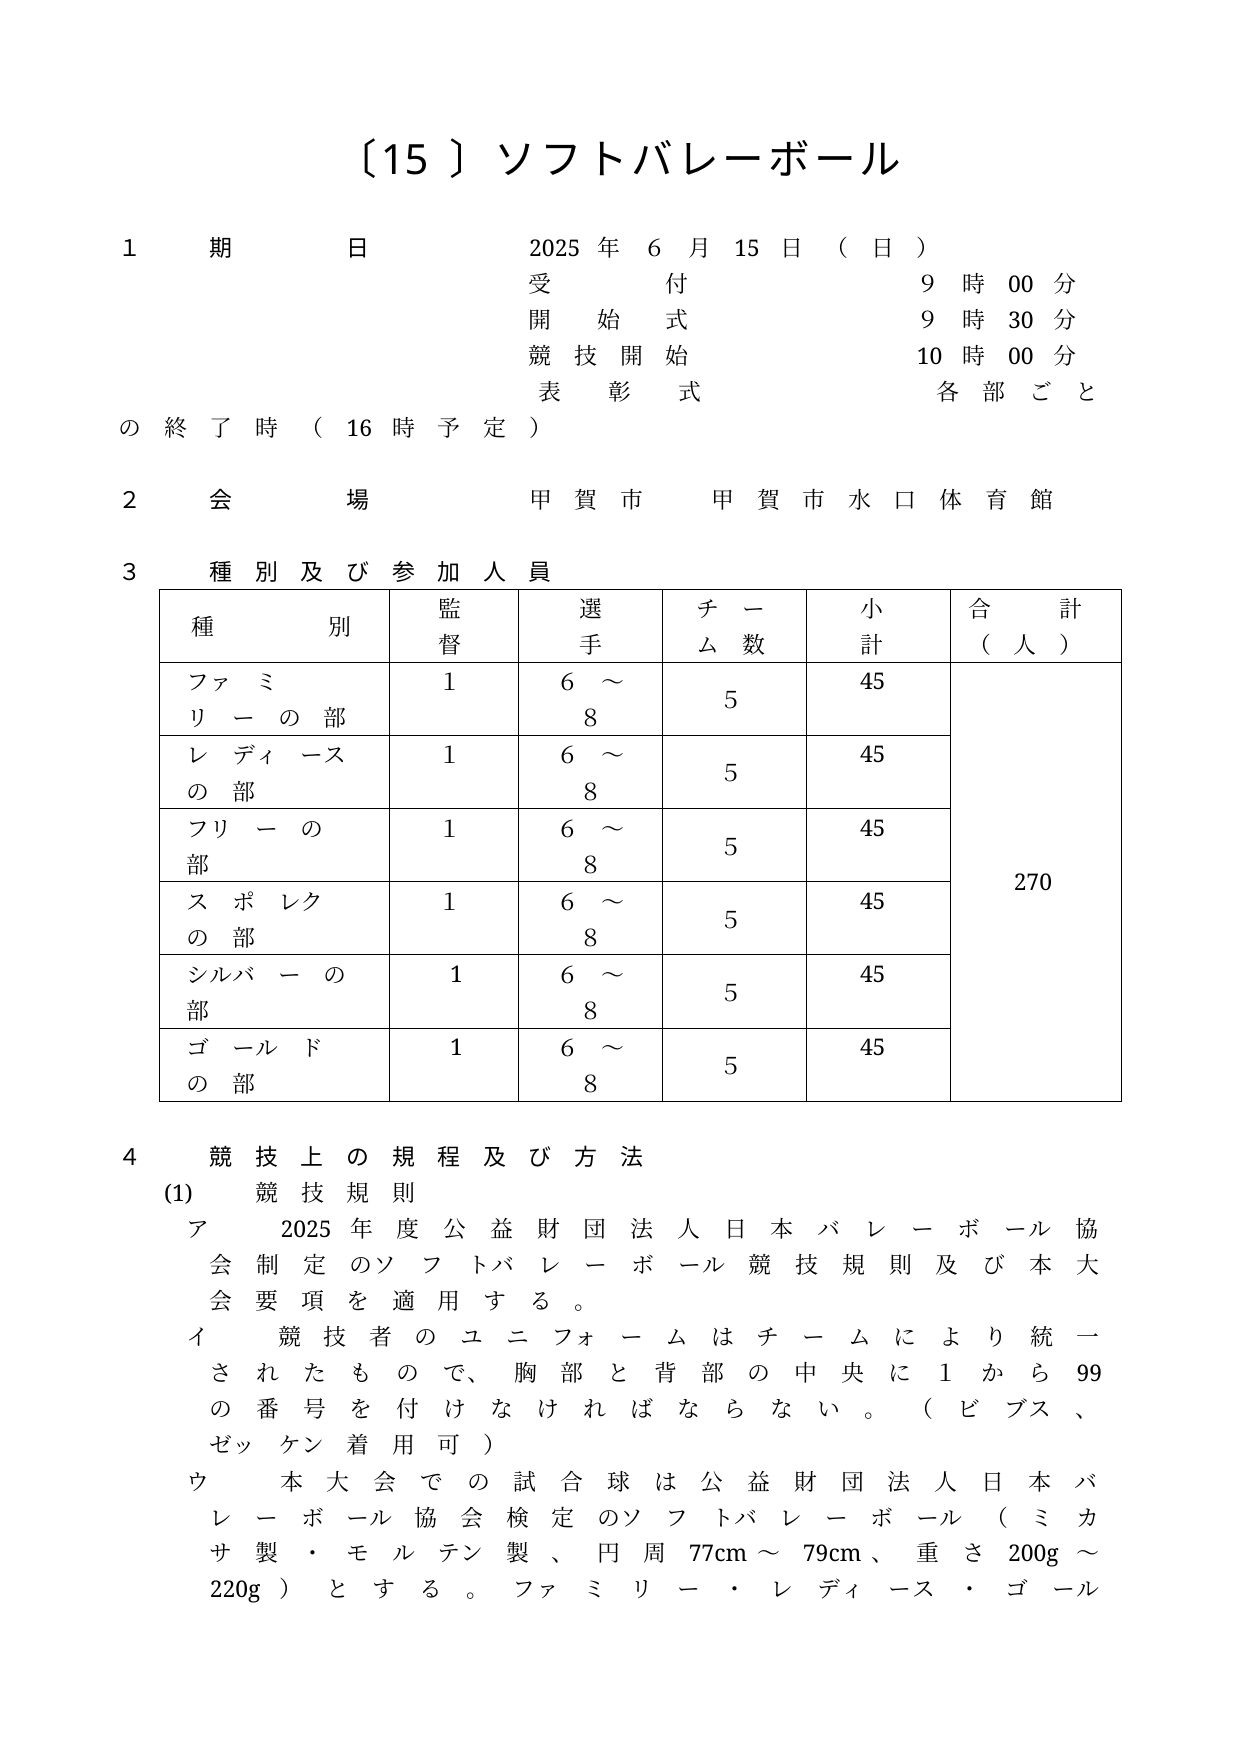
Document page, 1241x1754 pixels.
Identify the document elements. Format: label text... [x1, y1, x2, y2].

table_cell ５ [663, 809, 806, 881]
table_cell ゴールドの部 [160, 1029, 389, 1101]
table_cell ５ [663, 663, 806, 735]
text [175, 1462, 1122, 1606]
table_cell １ [390, 736, 518, 808]
table_cell １ [390, 663, 518, 735]
table_cell フリーの部 [160, 809, 389, 881]
text ３ 種別及び参加人員 [118, 553, 1122, 589]
table_header 合 計（人） [951, 590, 1121, 662]
table_cell シルバーの部 [160, 955, 389, 1027]
table_cell 1 [390, 1029, 518, 1101]
table_cell スポレクの部 [160, 882, 389, 954]
text 開 始 式 ９時30分 [118, 300, 1122, 336]
text ４ 競技上の規程及び方法 [118, 1138, 1122, 1174]
table_cell 45 [807, 1029, 950, 1101]
text １ 期 日 2025年６月15日（日） [118, 228, 1122, 264]
text ア 2025年度公益財団法人日本バレーボール協会制定のソフトバレーボール競技規則及び本大会要項を適用する。 [175, 1210, 1122, 1318]
table_cell 45 [807, 882, 950, 954]
text ２ 会 場 甲賀市 甲賀市水口体育館 [118, 481, 1122, 517]
table_cell ５ [663, 736, 806, 808]
table_cell ５ [663, 955, 806, 1027]
table_cell ファミリーの部 [160, 663, 389, 735]
table_cell 45 [807, 809, 950, 881]
table_cell ６～８ [519, 809, 662, 881]
table_header チーム数 [663, 590, 806, 662]
table_cell 270 [951, 663, 1121, 1101]
table_cell ６～８ [519, 955, 662, 1027]
table_cell 45 [807, 663, 950, 735]
text 表 彰 式 各部ごとの終了時（16時予定） [118, 372, 1122, 444]
table_cell １ [390, 809, 518, 881]
text イ 競技者のユニフォームはチームにより統一されたもので、胸部と背部の中央に１から99の番号を付けなければならない。（ビブス、ゼッケン着用可） [175, 1318, 1122, 1462]
table_cell ５ [663, 1029, 806, 1101]
table_cell ６～８ [519, 882, 662, 954]
table_header 種 別 [160, 590, 389, 662]
table_cell 45 [807, 736, 950, 808]
table_header 小 計 [807, 590, 950, 662]
table_cell １ [390, 882, 518, 954]
text 競技開始 10時00分 [118, 336, 1122, 372]
table_cell ６～８ [519, 736, 662, 808]
text 〔15〕ソフトバレーボール [118, 120, 1122, 192]
table_header 選 手 [519, 590, 662, 662]
table_cell ５ [663, 882, 806, 954]
table_cell ６～８ [519, 1029, 662, 1101]
text (1) 競技規則 [118, 1174, 1122, 1210]
table_cell レディースの部 [160, 736, 389, 808]
table_cell 1 [390, 955, 518, 1027]
table_cell 45 [807, 955, 950, 1027]
table_header 監 督 [390, 590, 518, 662]
text 受 付 ９時00分 [118, 264, 1122, 300]
table_cell ６～８ [519, 663, 662, 735]
